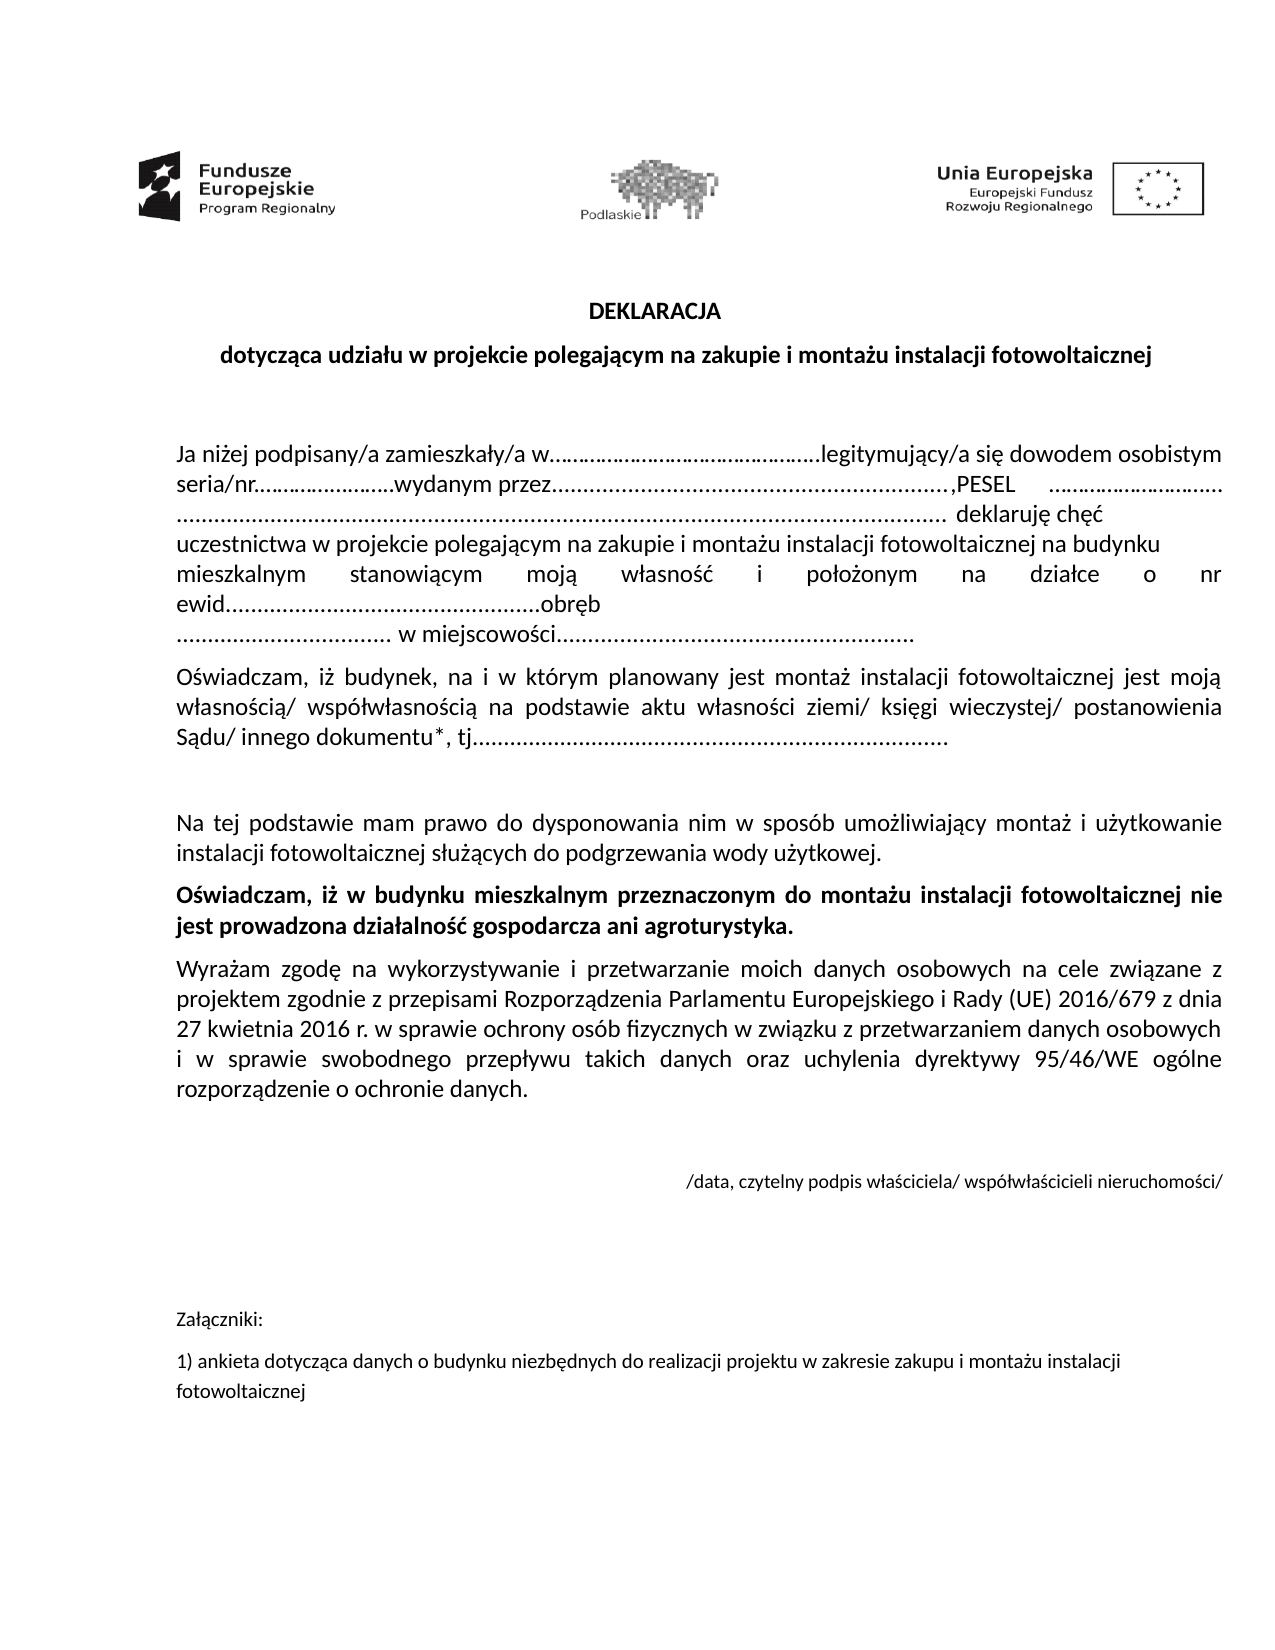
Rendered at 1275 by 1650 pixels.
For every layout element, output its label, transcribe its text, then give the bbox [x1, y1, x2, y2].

text Oświadczam, iż w budynku mieszkalnym przeznaczonym do montażu instalacji fotowoltaicznej nie jest prowadzona działalność gospodarcza ani agroturystyka. [176, 879, 1223, 940]
text Ja niżej podpisany/a zamieszkały/a w………………………………………..legitymujący/a się dowodem osobistym seria/nr.…………...……..wydanym przez ,PESEL ………………………... deklaruję chęć [176, 438, 1223, 528]
text DEKLARACJA [588, 300, 1223, 325]
text Oświadczam, iż budynek, na i w którym planowany jest montaż instalacji fotowoltaicznej jest moją własnością/ współwłasnością na podstawie aktu własności ziemi/ księgi wieczystej/ postanowienia Sądu/ innego dokumentu*, tj [176, 661, 1223, 751]
text /data, czytelny podpis właściciela/ współwłaścicieli nieruchomości/ [128, 1168, 1223, 1193]
text uczestnictwa w projekcie polegającym na zakupie i montażu instalacji fotowoltaicznej na budynku [176, 528, 1223, 558]
text Wyrażam zgodę na wykorzystywanie i przetwarzanie moich danych osobowych na cele związane z projektem zgodnie z przepisami Rozporządzenia Parlamentu Europejskiego i Rady (UE) 2016/679 z dnia 27 kwietnia 2016 r. w sprawie ochrony osób fizycznych w związku z przetwarzaniem danych osobowych i w sprawie swobodnego przepływu takich danych oraz uchylenia dyrektywy 95/46/WE ogólne rozporządzenie o ochronie danych. [176, 954, 1223, 1104]
text Na tej podstawie mam prawo do dysponowania nim w sposób umożliwiający montaż i użytkowanie instalacji fotowoltaicznej służących do podgrzewania wody użytkowej. [176, 807, 1223, 867]
text 1) ankieta dotycząca danych o budynku niezbędnych do realizacji projektu w zakresie zakupu i montażu instalacji fotowoltaicznej [176, 1344, 1223, 1404]
text mieszkalnym stanowiącym moją własność i położonym na działce o nr ewid..................................................obręb [176, 558, 1223, 618]
text dotycząca udziału w projekcie polegającym na zakupie i montażu instalacji fotowoltaicznej [220, 343, 1223, 368]
text w miejscowości [176, 618, 1223, 648]
text Załączniki: [176, 1307, 1223, 1332]
